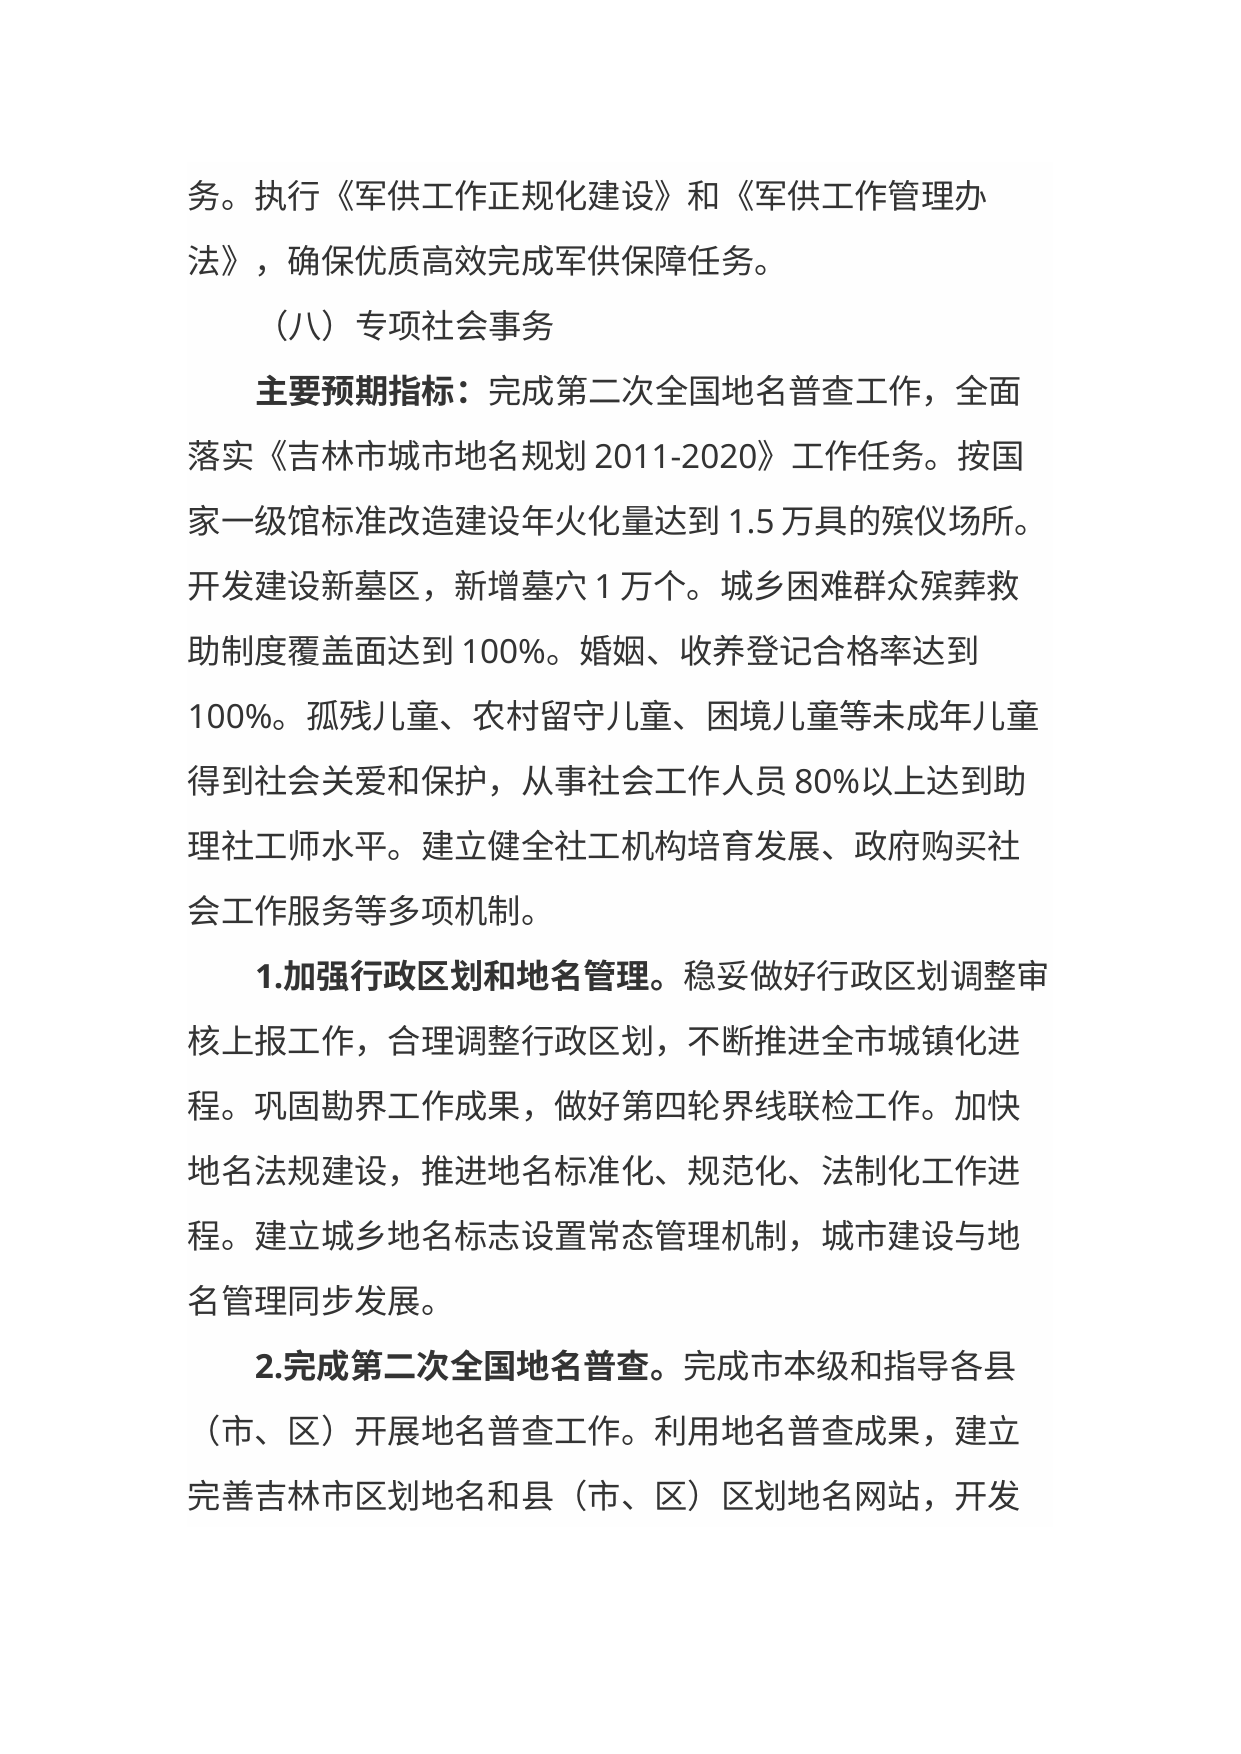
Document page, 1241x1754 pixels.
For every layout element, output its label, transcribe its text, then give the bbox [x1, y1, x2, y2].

text 主要预期指标：完成第二次全国地名普查工作，全面落实《吉林市城市地名规划2011-2020》工作任务。按国家一级馆标准改造建设年火化量达到1.5万具的殡仪场所。开发建设新墓区，新增墓穴1万个。城乡困难群众殡葬救助制度覆盖面达到100%。婚姻、收养登记合格率达到100%。孤残儿童、农村留守儿童、困境儿童等未成年儿童得到社会关爱和保护，从事社会工作人员80%以上达到助理社工师水平。建立健全社工机构培育发展、政府购买社会工作服务等多项机制。 [187, 357, 1053, 942]
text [187, 1332, 1053, 1527]
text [187, 162, 1053, 292]
text （八）专项社会事务 [187, 292, 1053, 357]
text 1.加强行政区划和地名管理。稳妥做好行政区划调整审核上报工作，合理调整行政区划，不断推进全市城镇化进程。巩固勘界工作成果，做好第四轮界线联检工作。加快地名法规建设，推进地名标准化、规范化、法制化工作进程。建立城乡地名标志设置常态管理机制，城市建设与地名管理同步发展。 [187, 942, 1053, 1332]
